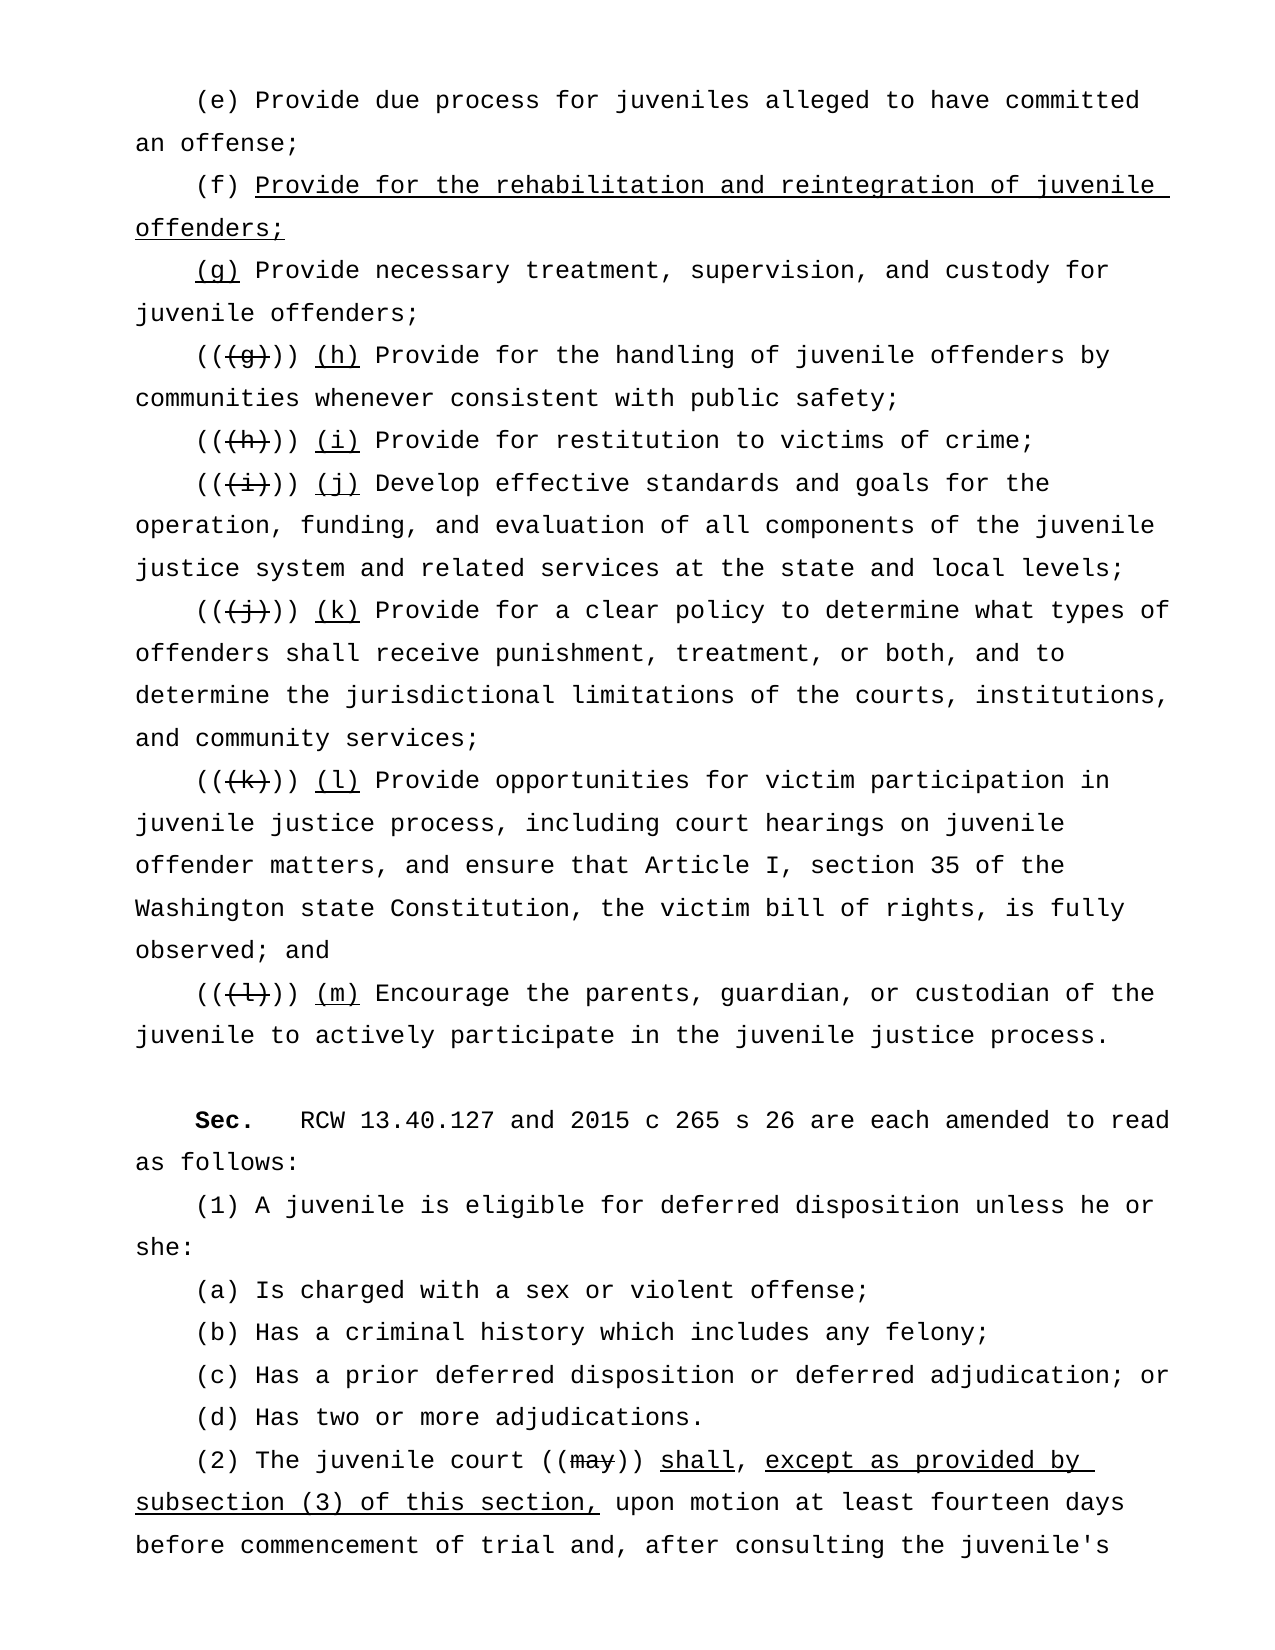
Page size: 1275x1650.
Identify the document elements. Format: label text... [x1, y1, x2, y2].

text (d) Has two or more adjudications. [135, 1392, 1170, 1434]
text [135, 1434, 1170, 1562]
text (a) Is charged with a sex or violent offense; [135, 1264, 1170, 1307]
text Sec. RCW 13.40.127 and 2015 c 265 s 26 are each amended to read as follows: [135, 1094, 1170, 1179]
text (((g))) (h) Provide for the handling of juvenile offenders by communities whenever consistent with public safety; [135, 330, 1170, 415]
text (c) Has a prior deferred disposition or deferred adjudication; or [135, 1349, 1170, 1392]
text (((j))) (k) Provide for a clear policy to determine what types of offenders shall receive punishment, treatment, or both, and to determine the jurisdictional limitations of the courts, institutions, and community services; [135, 585, 1170, 755]
text (b) Has a criminal history which includes any felony; [135, 1307, 1170, 1349]
text (g) Provide necessary treatment, supervision, and custody for juvenile offenders; [135, 245, 1170, 330]
text (((i))) (j) Develop effective standards and goals for the operation, funding, and evaluation of all components of the juvenile justice system and related services at the state and local levels; [135, 457, 1170, 585]
text (((k))) (l) Provide opportunities for victim participation in juvenile justice process, including court hearings on juvenile offender matters, and ensure that Article I, section 35 of the Washington state Constitution, the victim bill of rights, is fully observed; and [135, 755, 1170, 967]
text (e) Provide due process for juveniles alleged to have committed an offense; [135, 75, 1170, 160]
text (1) A juvenile is eligible for deferred disposition unless he or she: [135, 1179, 1170, 1264]
text (f) Provide for the rehabilitation and reintegration of juvenile offenders; [135, 160, 1170, 245]
text (((h))) (i) Provide for restitution to victims of crime; [135, 415, 1170, 457]
text (((l))) (m) Encourage the parents, guardian, or custodian of the juvenile to actively participate in the juvenile justice process. [135, 967, 1170, 1052]
